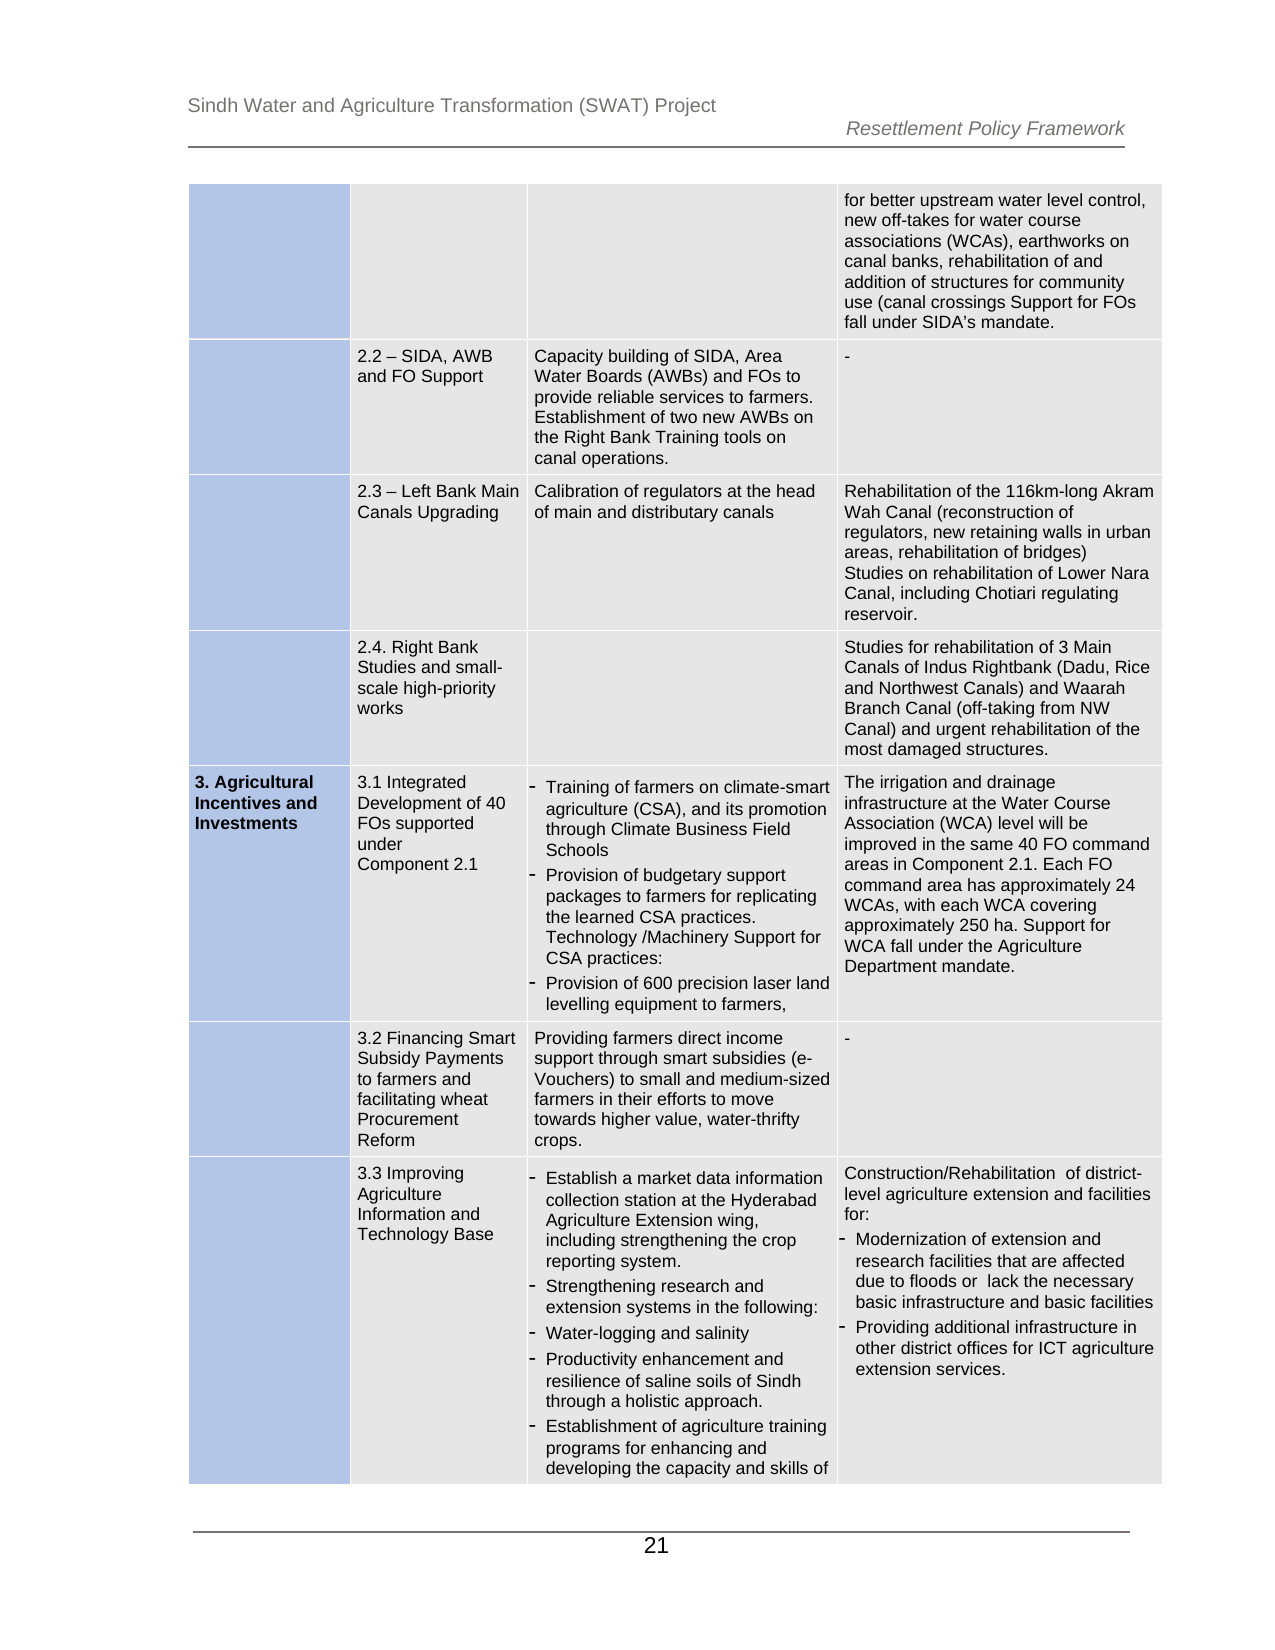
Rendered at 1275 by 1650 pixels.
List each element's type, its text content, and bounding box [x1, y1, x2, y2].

table_cell [528, 631, 837, 765]
table_cell Calibration of regulators at the head of main and distributary canals [528, 475, 837, 630]
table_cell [838, 1157, 1162, 1484]
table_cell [528, 184, 837, 338]
table_cell - [838, 340, 1162, 474]
table_cell [189, 631, 350, 765]
table_cell Providing farmers direct income support through smart subsidies (e-Vouchers) to small and medium-sized farmers in their efforts to move towards higher value, water-thrifty crops. [528, 1022, 837, 1156]
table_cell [351, 1157, 527, 1484]
table_cell The irrigation and drainage infrastructure at the Water Course Association (WCA) level will be improved in the same 40 FO command areas in Component 2.1. Each FO command area has approximately 24 WCAs, with each WCA covering approximately 250 ha. Support for WCA fall under the Agriculture Department mandate. [838, 766, 1162, 1021]
table_cell 3.2 Financing Smart Subsidy Payments to farmers and facilitating wheat Procurement Reform [351, 1022, 527, 1156]
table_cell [351, 184, 527, 338]
table_cell 3.1 Integrated Development of 40 FOs supported under Component 2.1 [351, 766, 527, 1021]
table_cell Studies for rehabilitation of 3 Main Canals of Indus Rightbank (Dadu, Rice and Northwest Canals) and Waarah Branch Canal (off-taking from NW Canal) and urgent rehabilitation of the most damaged structures. [838, 631, 1162, 765]
table_cell [189, 475, 350, 630]
table_cell - [838, 1022, 1162, 1156]
table_cell [189, 340, 350, 474]
table_cell [189, 1157, 350, 1484]
table_cell Training of farmers on climate-smart agriculture (CSA), and its promotion through Climate Business Field Schools Provision of budgetary support packages to farmers for replicating the learned CSA practices. Technology /Machinery Support for CSA practices: Provision of 600 precision laser land levelling equipment to farmers, [528, 766, 837, 1021]
table_cell Rehabilitation of the 116km-long Akram Wah Canal (reconstruction of regulators, new retaining walls in urban areas, rehabilitation of bridges) Studies on rehabilitation of Lower Nara Canal, including Chotiari regulating reservoir. [838, 475, 1162, 630]
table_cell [528, 1157, 837, 1484]
table_cell [189, 1022, 350, 1156]
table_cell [838, 184, 1162, 338]
table_cell 2.4. Right Bank Studies and small-scale high-priority works [351, 631, 527, 765]
table_cell Capacity building of SIDA, Area Water Boards (AWBs) and FOs to provide reliable services to farmers. Establishment of two new AWBs on the Right Bank Training tools on canal operations. [528, 340, 837, 474]
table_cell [189, 184, 350, 338]
table_cell 3. Agricultural Incentives and Investments [189, 766, 350, 1021]
table_cell 2.2 – SIDA, AWB and FO Support [351, 340, 527, 474]
table_cell 2.3 – Left Bank Main Canals Upgrading [351, 475, 527, 630]
